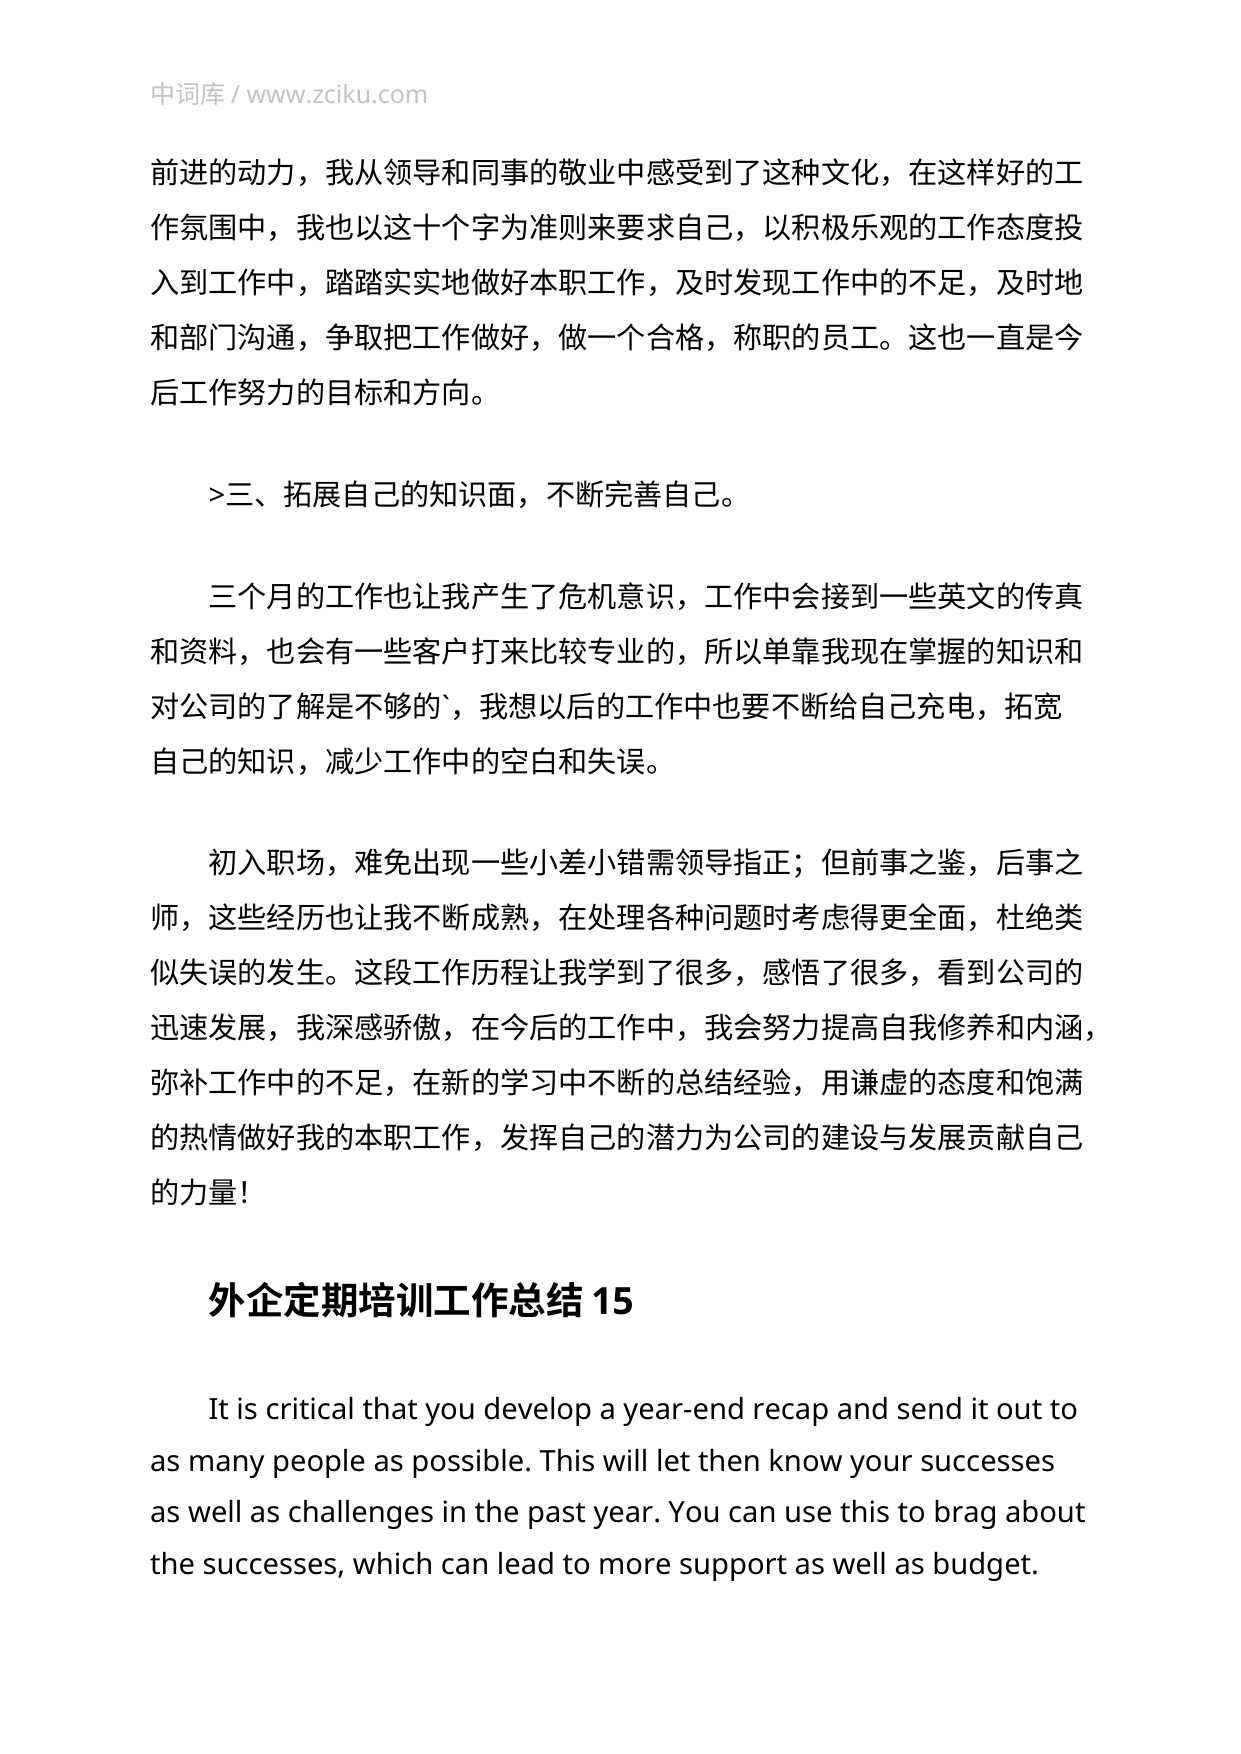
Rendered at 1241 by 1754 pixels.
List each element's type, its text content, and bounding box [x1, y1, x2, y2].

text >三、拓展自己的知识面，不断完善自己。 [150, 471, 1090, 514]
text 初入职场，难免出现一些小差小错需领导指正；但前事之鉴，后事之师，这些经历也让我不断成熟，在处理各种问题时考虑得更全面，杜绝类似失误的发生。这段工作历程让我学到了很多，感悟了很多，看到公司的迅速发展，我深感骄傲，在今后的工作中，我会努力提高自我修养和内涵，弥补工作中的不足，在新的学习中不断的总结经验，用谦虚的态度和饱满的热情做好我的本职工作，发挥自己的潜力为公司的建设与发展贡献自己的力量！ [150, 840, 1090, 1212]
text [150, 150, 1090, 412]
text 外企定期培训工作总结15 [150, 1271, 1090, 1326]
text It is critical that you develop a year-end recap and send it out to as many people as possible. This will let then know your successes as well as challenges in the past year. You can use this to brag about the successes, which can lead to more support as well as budget. [150, 1389, 1090, 1583]
text 三个月的工作也让我产生了危机意识，工作中会接到一些英文的传真和资料，也会有一些客户打来比较专业的，所以单靠我现在掌握的知识和对公司的了解是不够的`，我想以后的工作中也要不断给自己充电，拓宽自己的知识，减少工作中的空白和失误。 [150, 573, 1090, 780]
